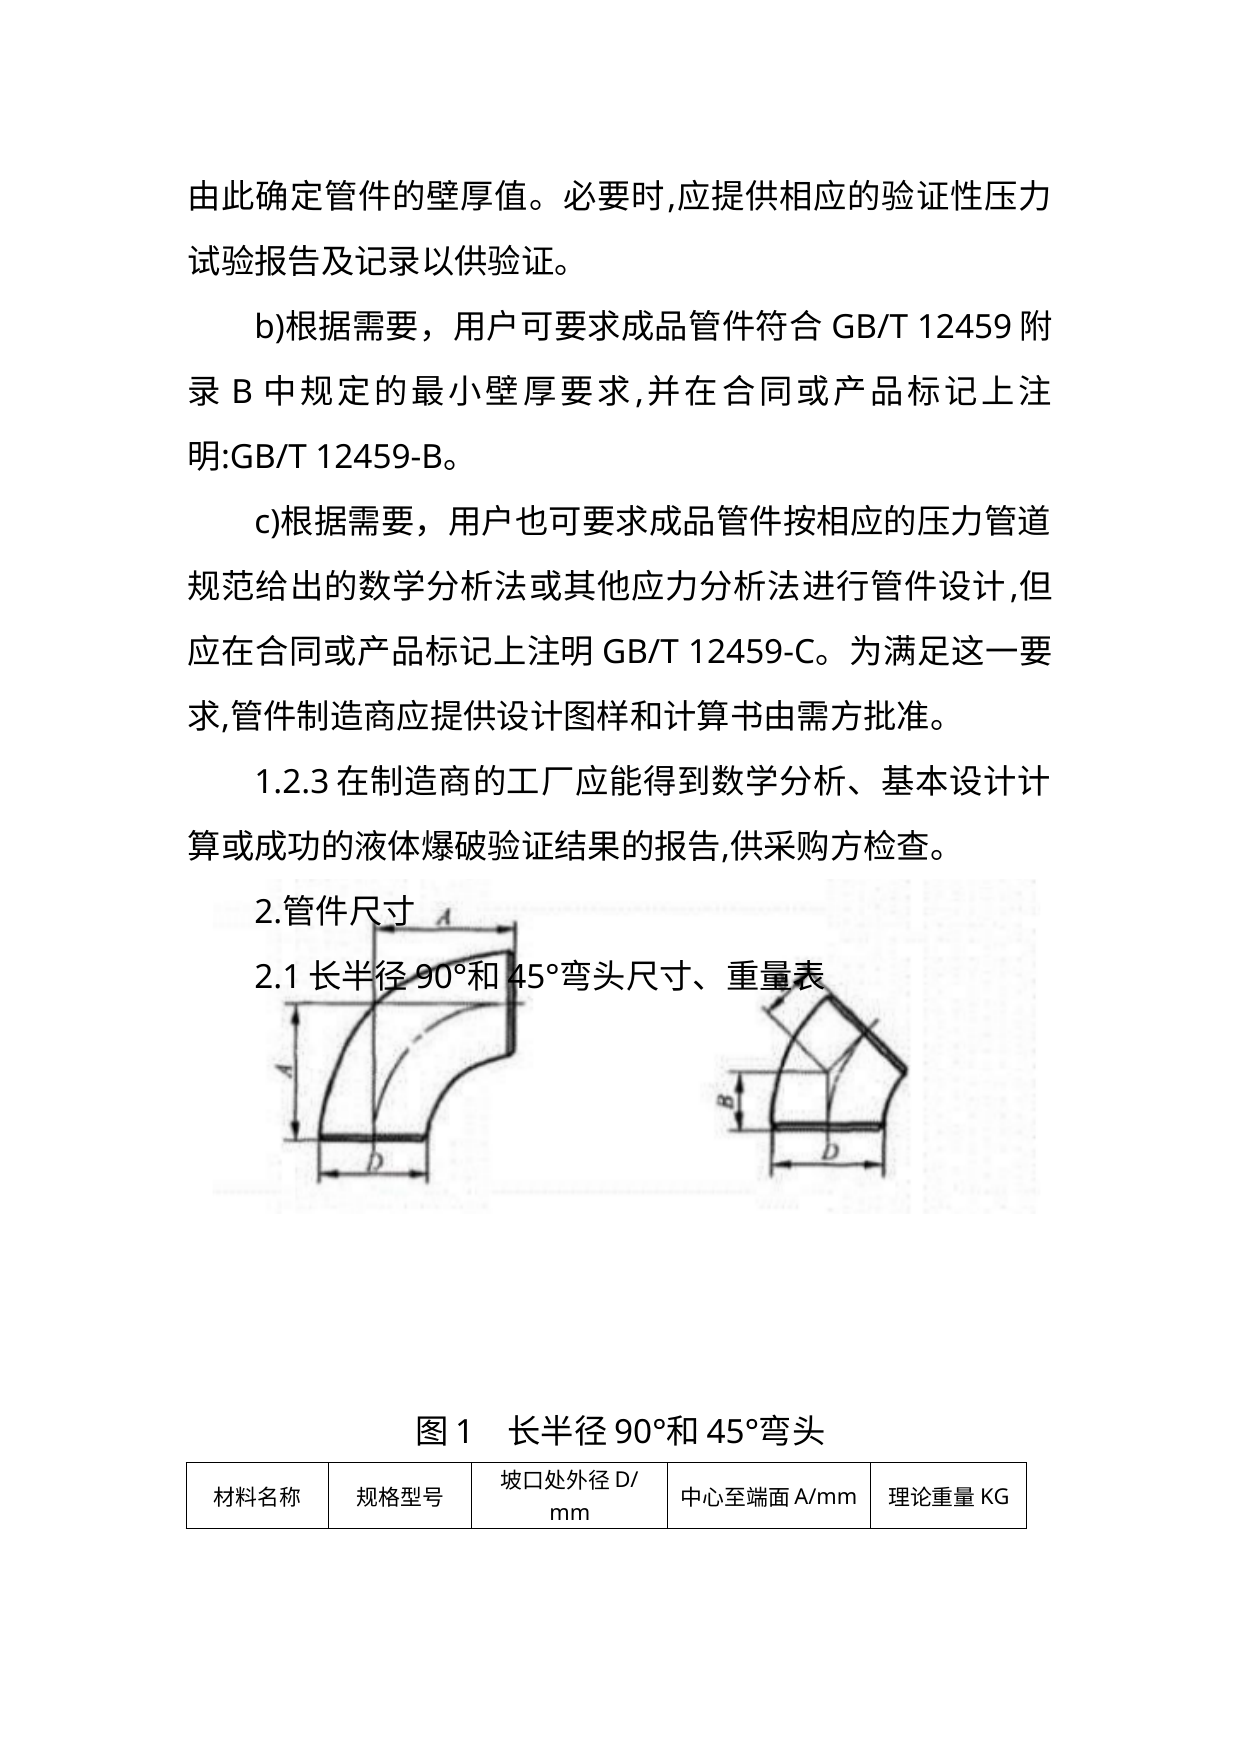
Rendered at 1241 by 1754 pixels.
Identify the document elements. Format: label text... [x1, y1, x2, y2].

list 2.1长半径90°和45°弯头尺寸、重量表 [187, 942, 1053, 1007]
list 2.管件尺寸 [187, 877, 1053, 942]
list c)根据需要，用户也可要求成品管件按相应的压力管道规范给出的数学分析法或其他应力分析法进行管件设计,但应在合同或产品标记上注明GB/T 12459-C。为满足这一要求,管件制造商应提供设计图样和计算书由需方批准。 [187, 487, 1053, 747]
table_header 规格型号 [329, 1463, 471, 1528]
table_header 中心至端面A/mm [668, 1463, 870, 1528]
list b)根据需要，用户可要求成品管件符合GB/T 12459附录B中规定的最小壁厚要求,并在合同或产品标记上注明:GB/T 12459-B。 [187, 292, 1053, 487]
picture [212, 1007, 1041, 1214]
table_header 理论重量KG [871, 1463, 1026, 1528]
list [187, 162, 1053, 292]
list 图1 长半径90°和45°弯头 [187, 1397, 1053, 1462]
table_header 材料名称 [187, 1463, 328, 1528]
list 1.2.3在制造商的工厂应能得到数学分析、基本设计计算或成功的液体爆破验证结果的报告,供采购方检查。 [187, 747, 1053, 877]
table_header 坡口处外径D/mm [472, 1463, 667, 1528]
